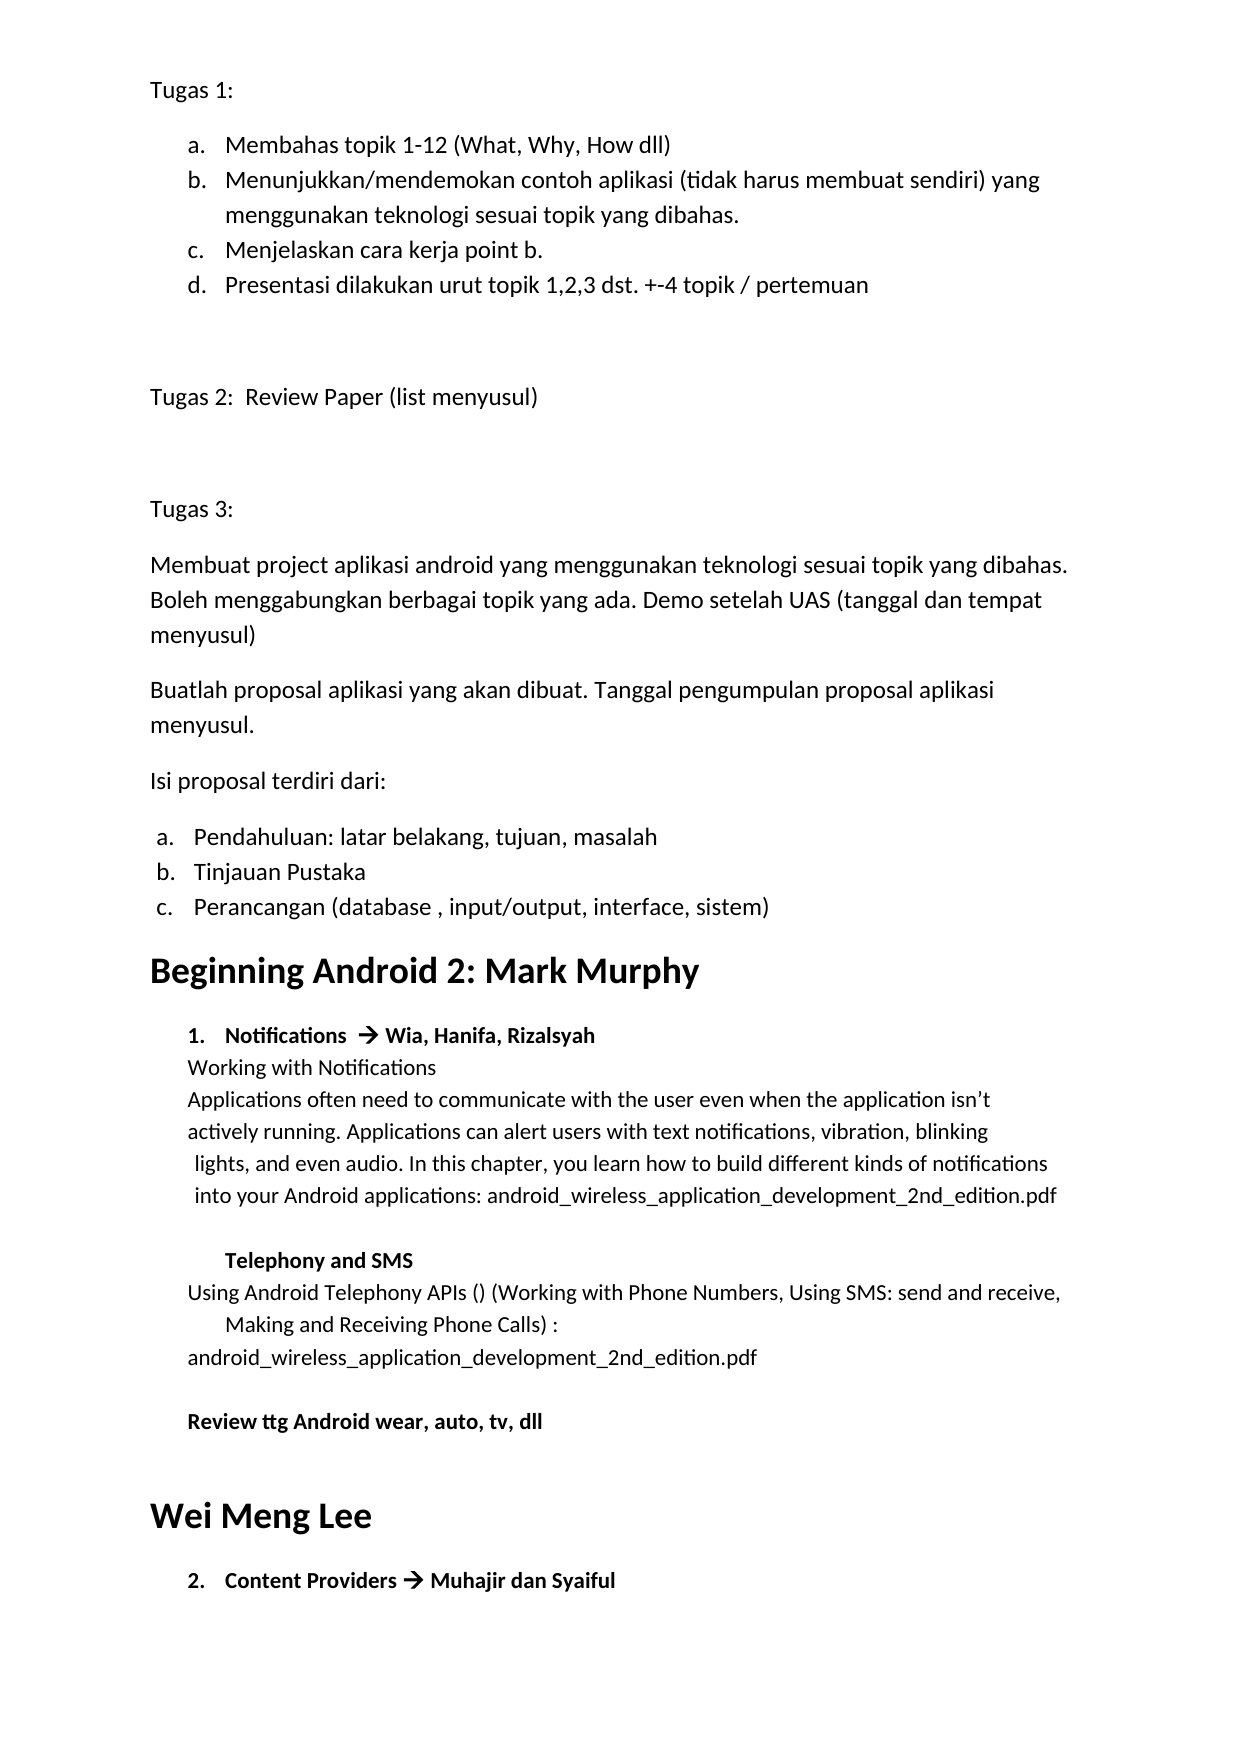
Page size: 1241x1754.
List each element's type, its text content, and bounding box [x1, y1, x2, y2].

list Pendahuluan: latar belakang, tujuan, masalah [156, 821, 1090, 852]
list Menunjukkan/mendemokan contoh aplikasi (tidak harus membuat sendiri) yang menggunakan teknologi sesuai topik yang dibahas. [187, 165, 1090, 230]
text Tugas 3: [150, 493, 1090, 523]
list Presentasi dilakukan urut topik 1,2,3 dst. +-4 topik / pertemuan [187, 270, 1090, 300]
list Tinjauan Pustaka [156, 856, 1090, 887]
list Using Android Telephony APIs () (Working with Phone Numbers, Using SMS: send and receive, Making and Receiving Phone Calls) : [187, 1278, 1090, 1338]
list Working with Notifications [187, 1053, 1090, 1081]
list Review ttg Android wear, auto, tv, dll [187, 1407, 1090, 1435]
list android_wireless_application_development_2nd_edition.pdf [187, 1343, 1090, 1371]
list Membahas topik 1-12 (What, Why, How dll) [187, 130, 1090, 160]
text Beginning Android 2: Mark Murphy [150, 947, 1090, 993]
text Buatlah proposal aplikasi yang akan dibuat. Tanggal pengumpulan proposal aplikasi menyusul. [150, 675, 1090, 740]
text Membuat project aplikasi android yang menggunakan teknologi sesuai topik yang dibahas. Boleh menggabungkan berbagai topik yang ada. Demo setelah UAS (tanggal dan tempat menyusul) [150, 549, 1090, 649]
text Wei Meng Lee [150, 1492, 1090, 1538]
list Content Providers Muhajir dan Syaiful [187, 1566, 1090, 1594]
list Menjelaskan cara kerja point b. [187, 235, 1090, 265]
list Applications often need to communicate with the user even when the application isn’t [187, 1085, 1090, 1113]
list Telephony and SMS [225, 1246, 1090, 1274]
list actively running. Applications can alert users with text notifications, vibration, blinking [187, 1117, 1090, 1145]
list lights, and even audio. In this chapter, you learn how to build different kinds of notifications into your Android applications: android_wireless_application_development_2nd_edition.pdf [194, 1149, 1090, 1210]
text Tugas 2: Review Paper (list menyusul) [150, 381, 1090, 412]
text Tugas 1: [150, 74, 1090, 104]
list Perancangan (database , input/output, interface, sistem) [156, 891, 1090, 922]
list Notifications Wia, Hanifa, Rizalsyah [187, 1021, 1090, 1049]
text Isi proposal terdiri dari: [150, 766, 1090, 796]
